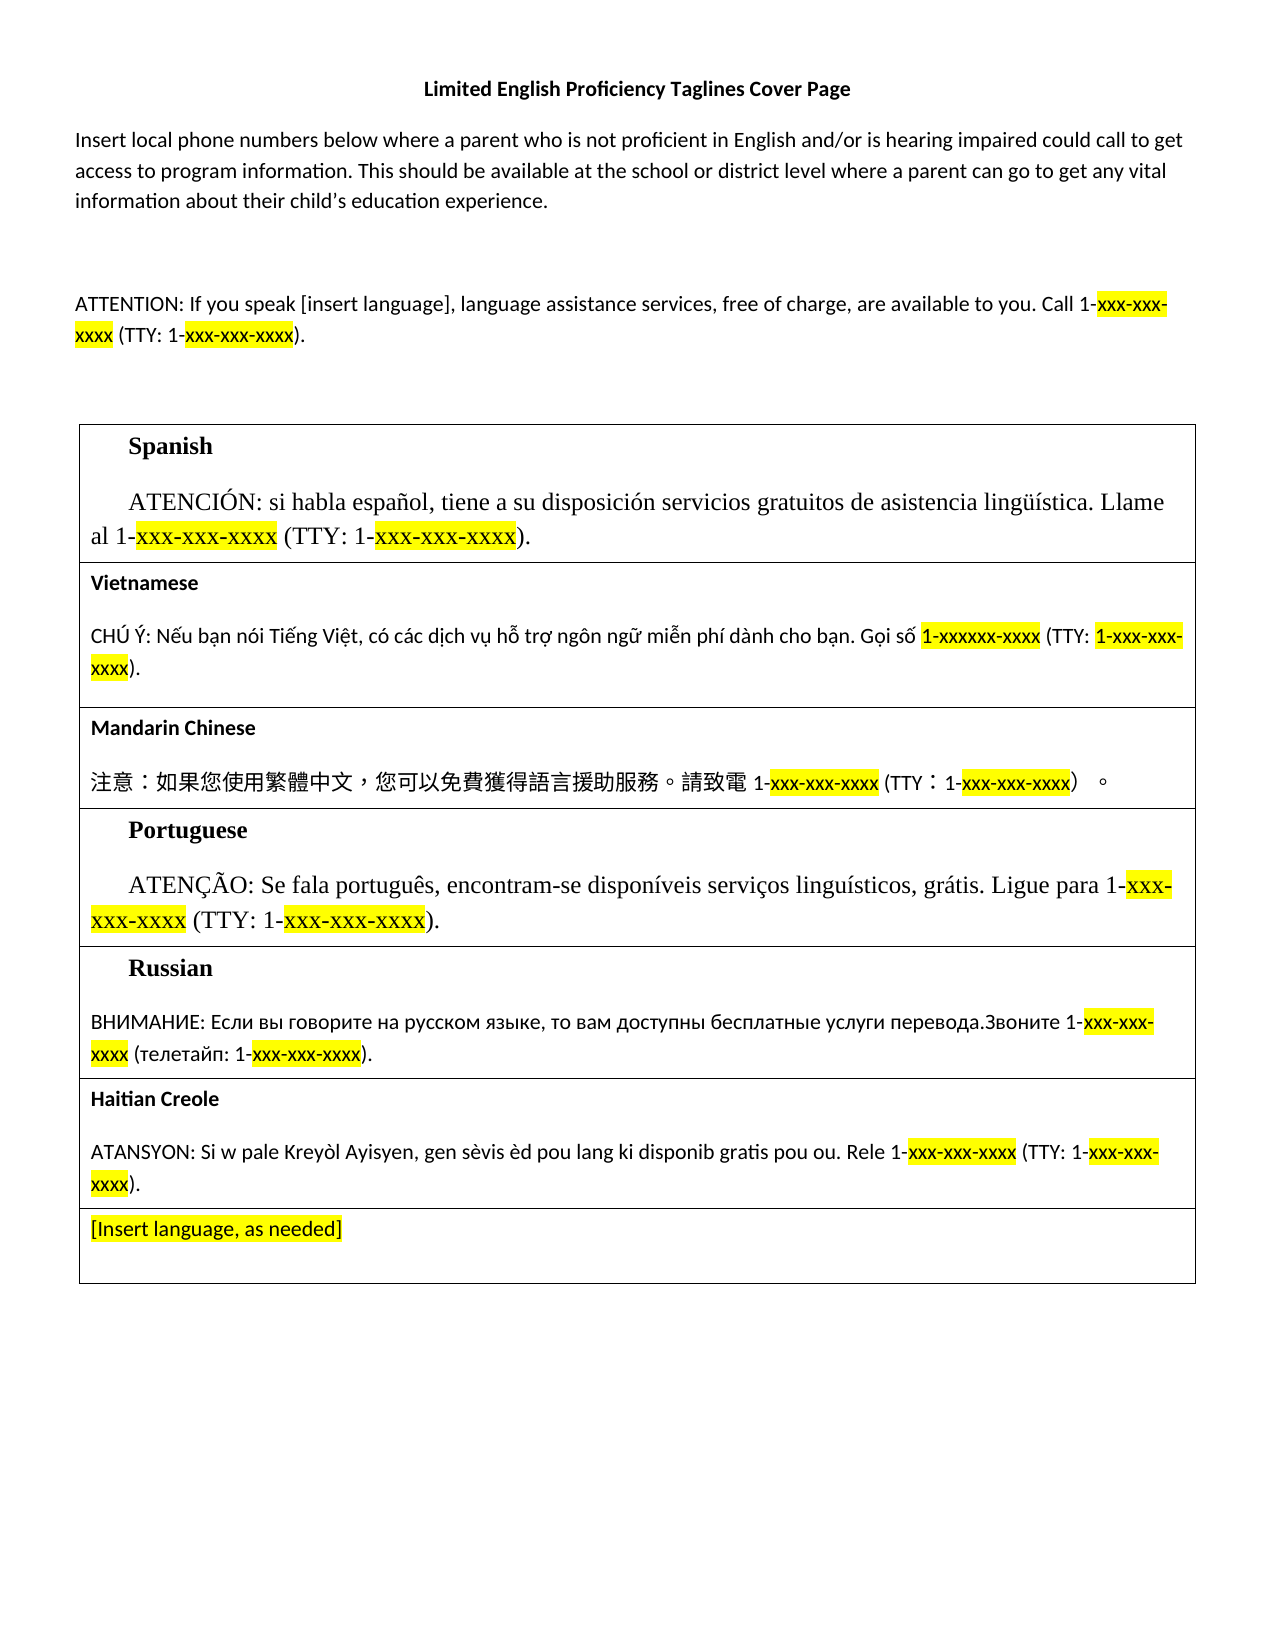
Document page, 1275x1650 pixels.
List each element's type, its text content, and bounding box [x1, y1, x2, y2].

table_cell Vietnamese CHÚ Ý: Nếu bạn nói Tiếng Việt, có các dịch vụ hỗ trợ ngôn ngữ miễn phí dành cho bạn. Gọi số 1-xxxxxx-xxxx (TTY: 1-xxx-xxx-xxxx). [80, 563, 1195, 707]
table_cell Russian ВНИМАНИЕ: Если вы говорите на русском языке, то вам доступны бесплатные услуги перевода.Звоните 1-xxx-xxx-xxxx (телетайп: 1-xxx-xxx-xxxx). [80, 947, 1195, 1078]
table_header Spanish ATENCIÓN: si habla español, tiene a su disposición servicios gratuitos de asistencia lingüística. Llame al 1-xxx-xxx-xxxx (TTY: 1-xxx-xxx-xxxx). [80, 425, 1195, 562]
text Limited English Proficiency Taglines Cover Page [75, 75, 1200, 102]
table_cell Mandarin Chinese 注意：如果您使用繁體中文，您可以免費獲得語言援助服務。請致電 1-xxx-xxx-xxxx (TTY：1-xxx-xxx-xxxx）。 [80, 708, 1195, 808]
text ATTENTION: If you speak [insert language], language assistance services, free of charge, are available to you. Call 1-xxx-xxx-xxxx (TTY: 1-xxx-xxx-xxxx). [75, 291, 1200, 348]
text Insert local phone numbers below where a parent who is not proficient in English and/or is hearing impaired could call to get access to program information. This should be available at the school or district level where a parent can go to get any vital information about their child’s education experience. [75, 126, 1200, 214]
table_cell Haitian Creole ATANSYON: Si w pale Kreyòl Ayisyen, gen sèvis èd pou lang ki disponib gratis pou ou. Rele 1-xxx-xxx-xxxx (TTY: 1-xxx-xxx-xxxx). [80, 1079, 1195, 1208]
table_cell Portuguese ATENÇÃO: Se fala português, encontram-se disponíveis serviços linguísticos, grátis. Ligue para 1-xxx-xxx-xxxx (TTY: 1-xxx-xxx-xxxx). [80, 809, 1195, 946]
table_cell [Insert language, as needed] [80, 1209, 1195, 1283]
